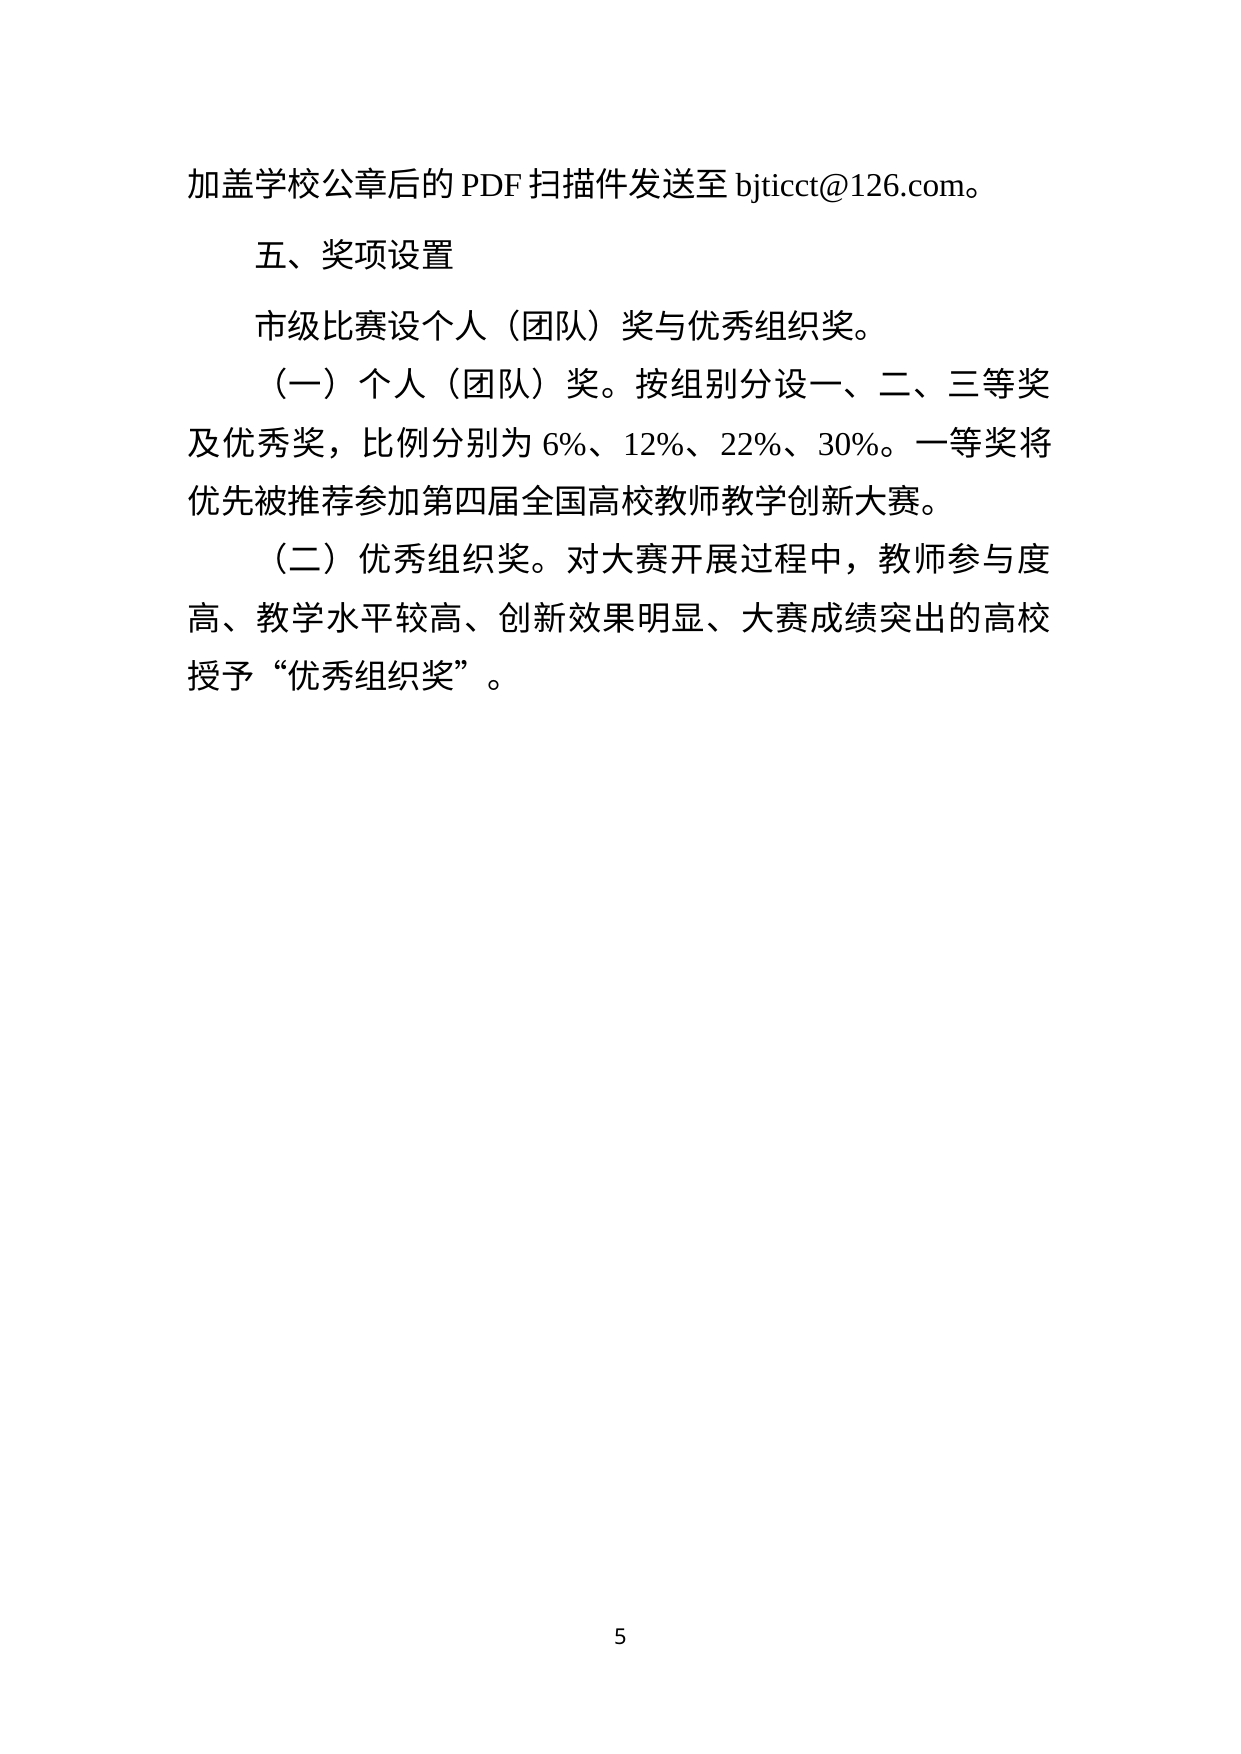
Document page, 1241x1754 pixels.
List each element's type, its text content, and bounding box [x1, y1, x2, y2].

text 五、奖项设置 [187, 221, 1053, 279]
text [187, 150, 1053, 208]
text 市级比赛设个人（团队）奖与优秀组织奖。 [187, 292, 1053, 350]
text （一）个人（团队）奖。按组别分设一、二、三等奖及优秀奖，比例分别为6%、12%、22%、30%。一等奖将优先被推荐参加第四届全国高校教师教学创新大赛。 [187, 350, 1053, 525]
text （二）优秀组织奖。对大赛开展过程中，教师参与度高、教学水平较高、创新效果明显、大赛成绩突出的高校，授予“优秀组织奖”。 [187, 525, 1053, 700]
